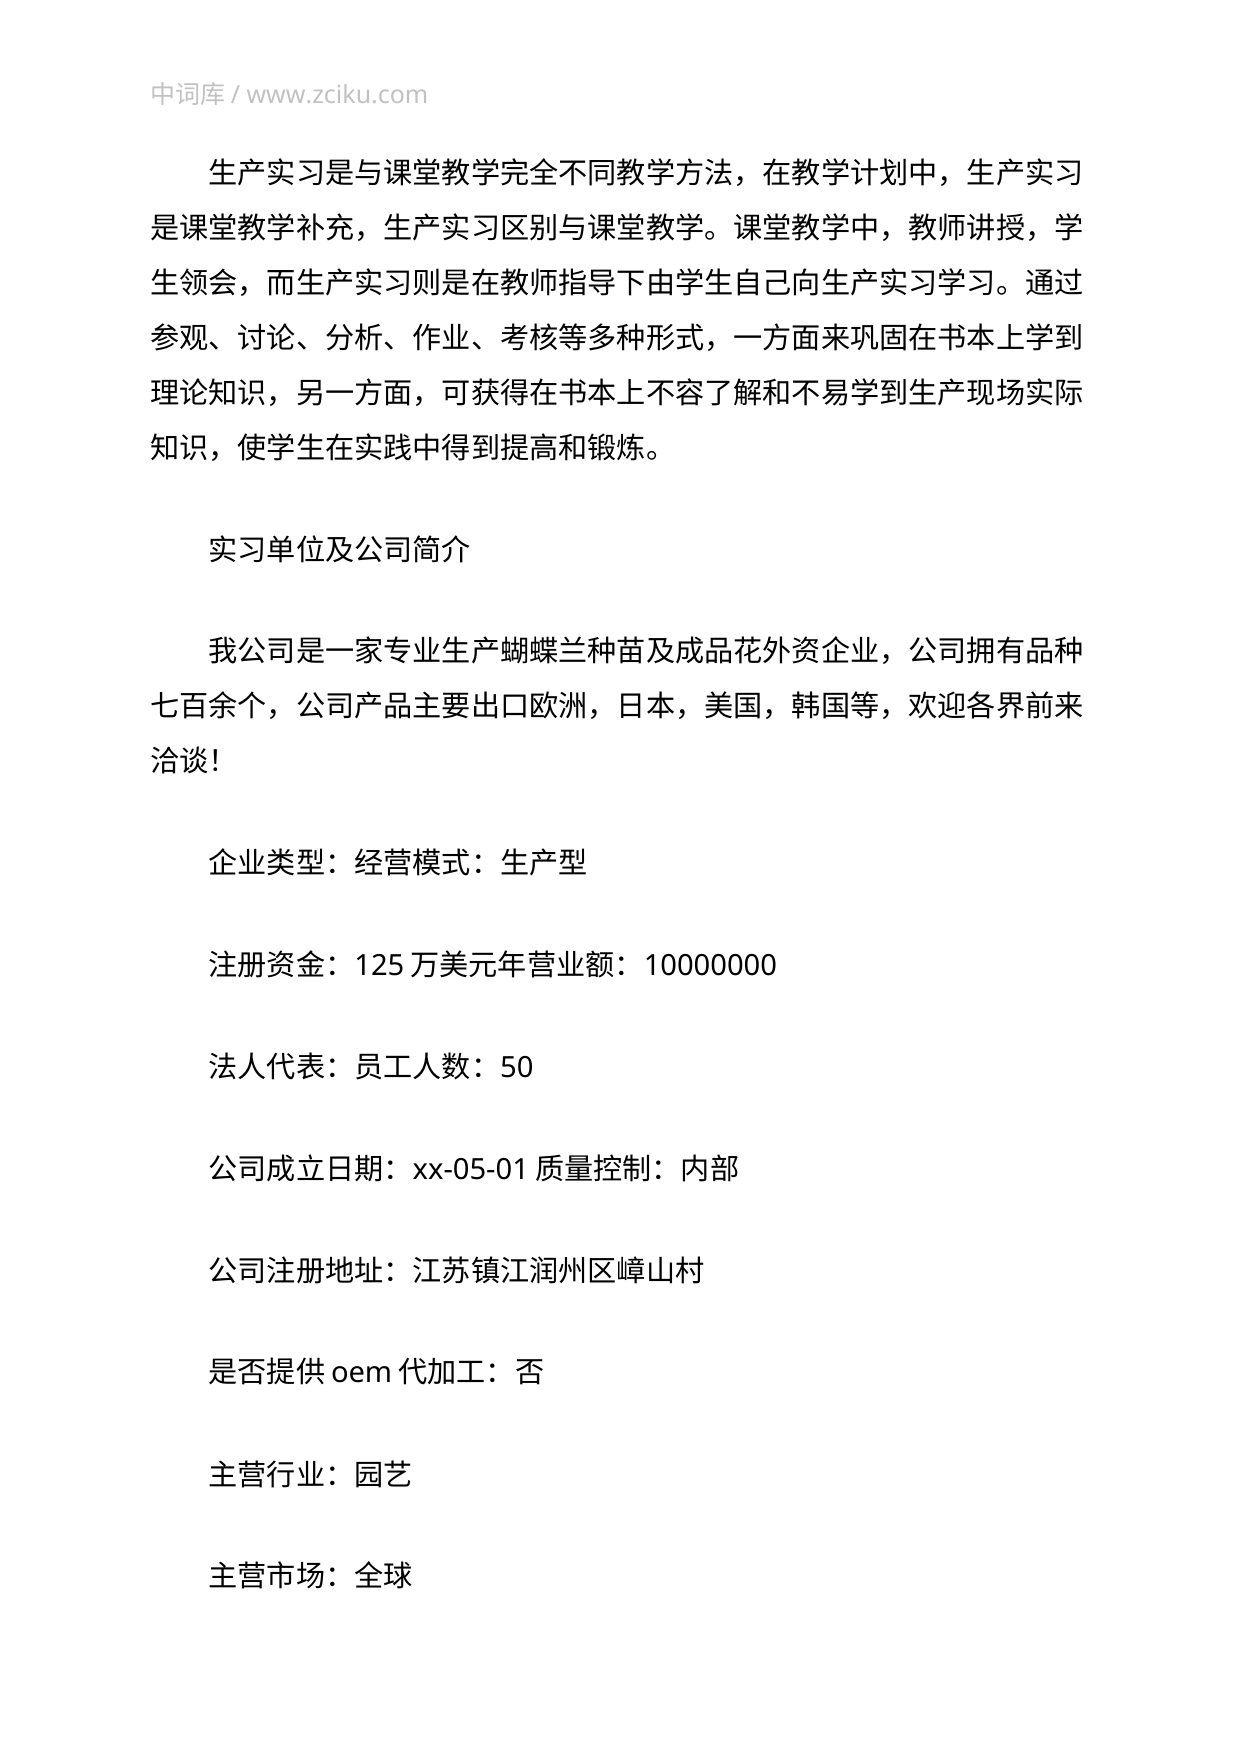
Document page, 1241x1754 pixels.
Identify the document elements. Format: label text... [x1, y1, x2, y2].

text 公司注册地址：江苏镇江润州区嶂山村 [150, 1247, 1090, 1289]
text 主营市场：全球 [150, 1553, 1090, 1595]
text 法人代表：员工人数：50 [150, 1043, 1090, 1086]
text 实习单位及公司简介 [150, 526, 1090, 568]
text 注册资金：125万美元年营业额：10000000 [150, 941, 1090, 984]
text 企业类型：经营模式：生产型 [150, 839, 1090, 882]
text 是否提供oem代加工：否 [150, 1349, 1090, 1391]
text 主营行业：园艺 [150, 1451, 1090, 1493]
text 公司成立日期：xx-05-01质量控制：内部 [150, 1145, 1090, 1188]
text 生产实习是与课堂教学完全不同教学方法，在教学计划中，生产实习是课堂教学补充，生产实习区别与课堂教学。课堂教学中，教师讲授，学生领会，而生产实习则是在教师指导下由学生自己向生产实习学习。通过参观、讨论、分析、作业、考核等多种形式，一方面来巩固在书本上学到理论知识，另一方面，可获得在书本上不容了解和不易学到生产现场实际知识，使学生在实践中得到提高和锻炼。 [150, 150, 1090, 467]
text 我公司是一家专业生产蝴蝶兰种苗及成品花外资企业，公司拥有品种七百余个，公司产品主要出口欧洲，日本，美国，韩国等，欢迎各界前来洽谈！ [150, 628, 1090, 780]
